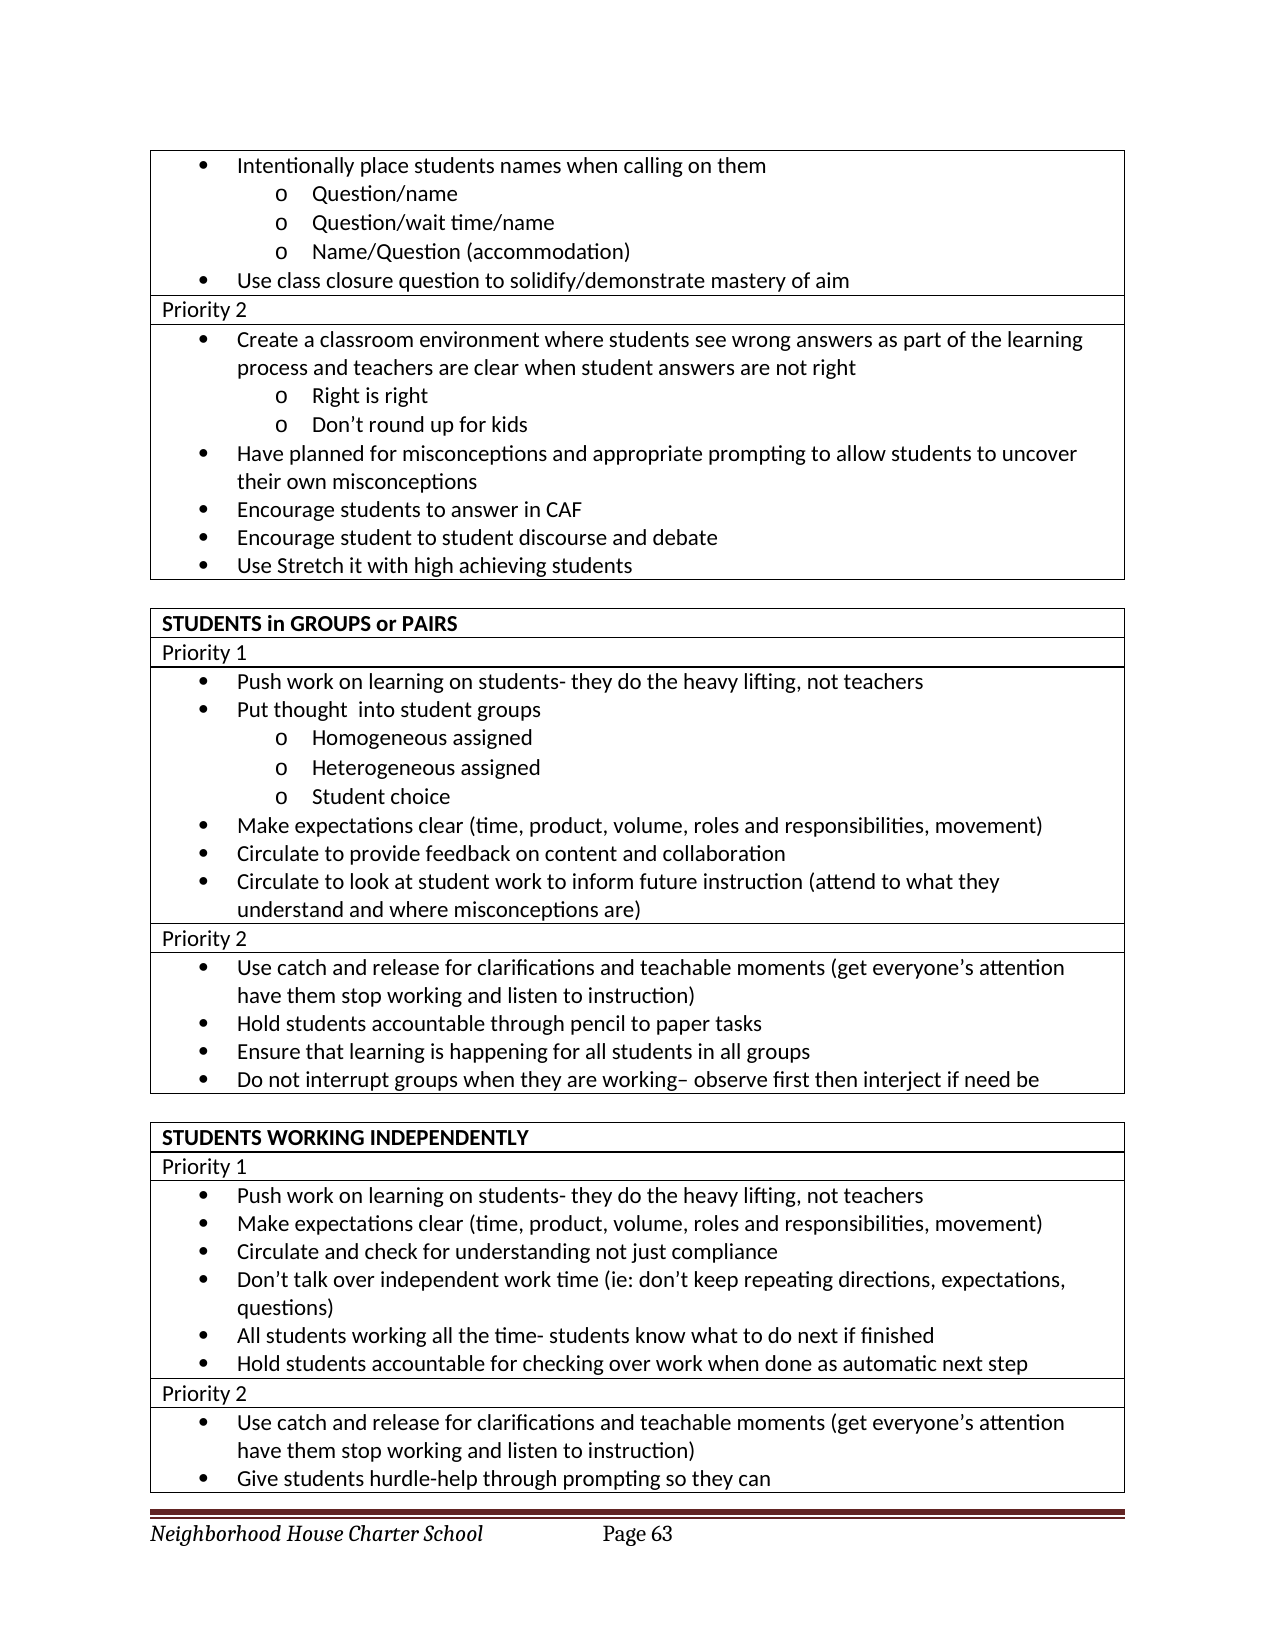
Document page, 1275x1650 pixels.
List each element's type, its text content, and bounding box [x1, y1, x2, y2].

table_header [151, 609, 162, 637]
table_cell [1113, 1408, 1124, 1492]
table_cell Create a classroom environment where students see wrong answers as part of the learning process and teachers are clear when student answers are not right Right is right Don’t round up for kids Have planned for misconceptions and appropriate prompting to allow students to uncover their own misconceptions Encourage students to answer in CAF Encourage student to student discourse and debate Use Stretch it with high achieving students [151, 325, 274, 579]
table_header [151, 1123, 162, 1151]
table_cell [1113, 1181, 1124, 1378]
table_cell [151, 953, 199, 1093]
table_cell Push work on learning on students- they do the heavy lifting, not teachers Put thought into student groups Homogeneous assigned Heterogeneous assigned Student choice Make expectations clear (time, product, volume, roles and responsibilities, movement) Circulate to provide feedback on content and collaboration Circulate to look at student work to inform future instruction (attend to what they understand and where misconceptions are) [151, 668, 274, 923]
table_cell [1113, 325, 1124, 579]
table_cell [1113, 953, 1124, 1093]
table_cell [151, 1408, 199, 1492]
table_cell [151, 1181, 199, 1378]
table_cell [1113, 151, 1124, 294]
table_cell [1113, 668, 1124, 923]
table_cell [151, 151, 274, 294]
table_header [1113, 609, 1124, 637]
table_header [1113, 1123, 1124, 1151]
